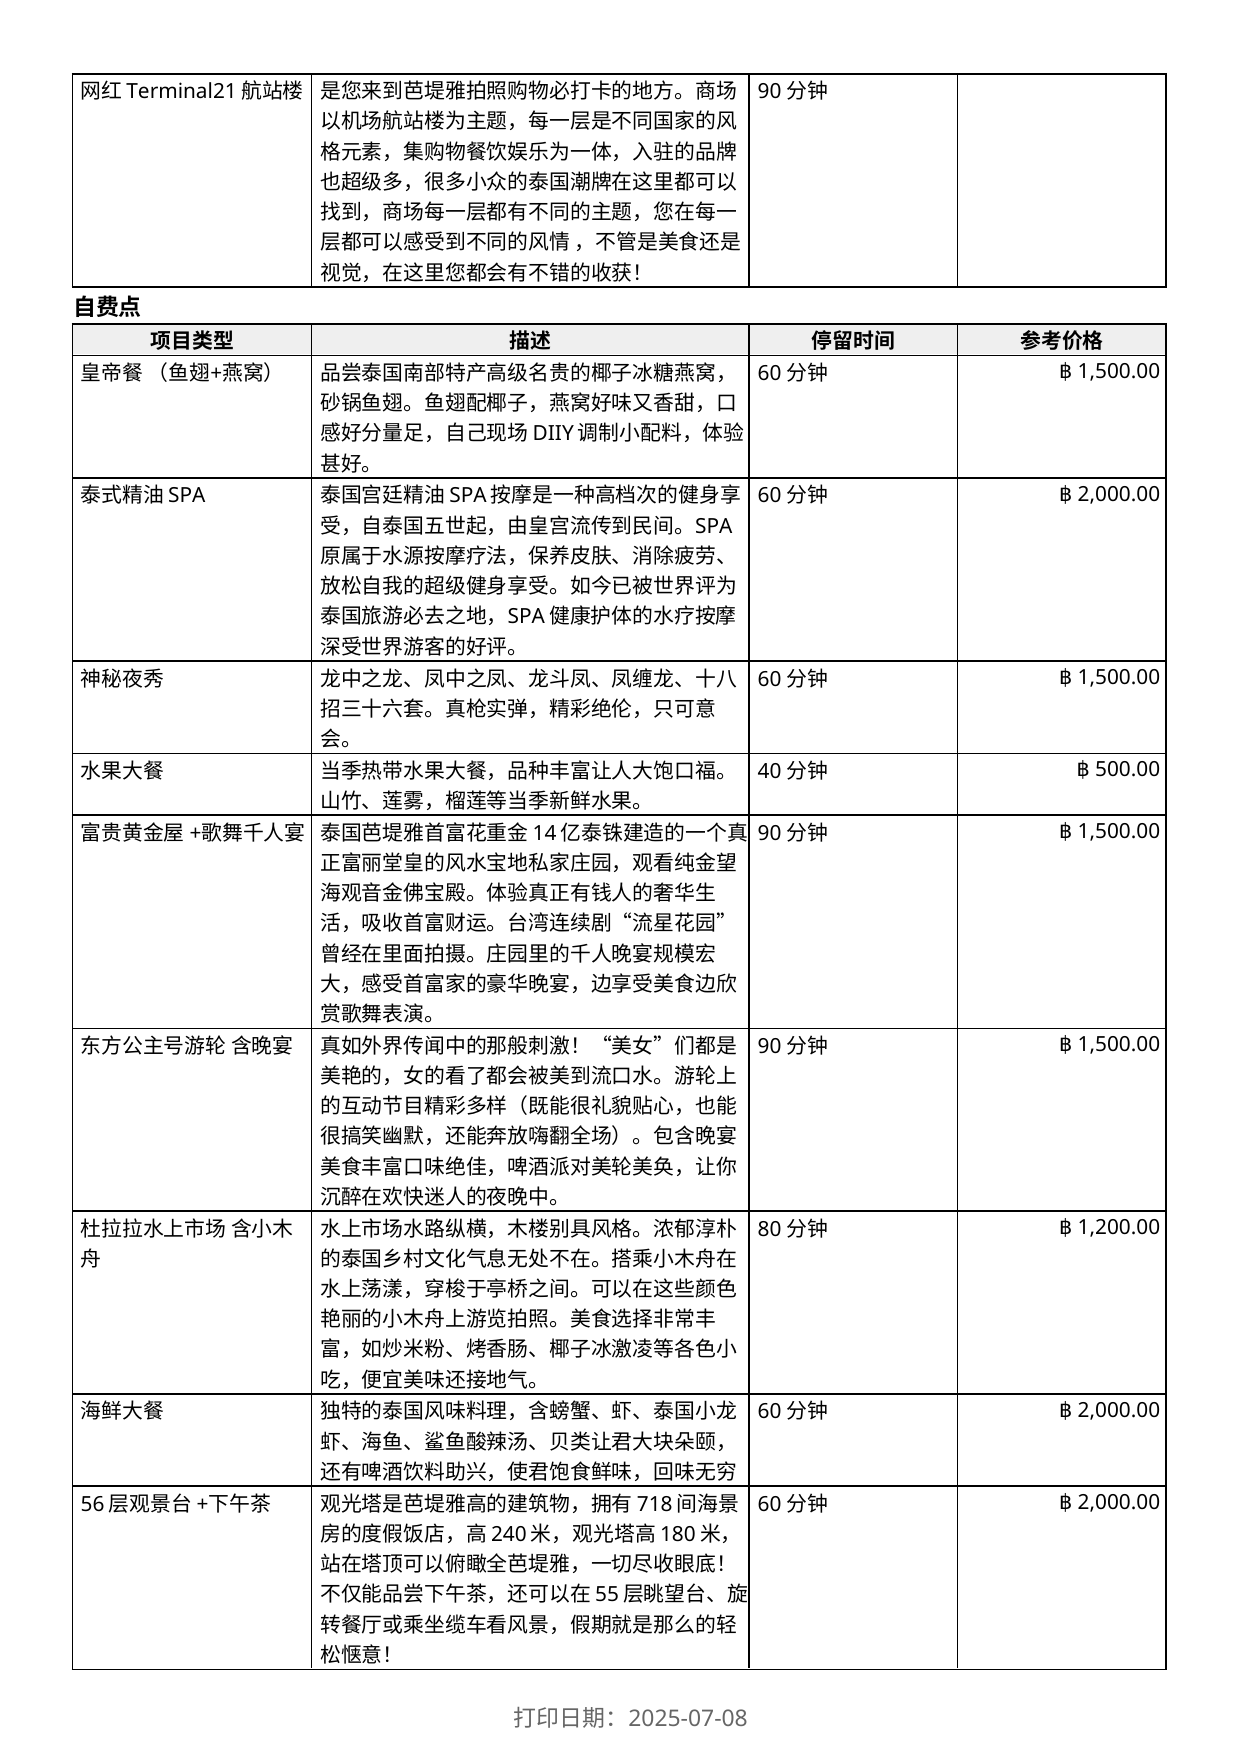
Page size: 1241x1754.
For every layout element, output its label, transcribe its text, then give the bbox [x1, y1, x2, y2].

table_cell 独特的泰国风味料理，含螃蟹、虾、泰国小龙虾、海鱼、鲨鱼酸辣汤、贝类让君大块朵颐，还有啤酒饮料助兴，使君饱食鲜味，回味无穷 [312, 1395, 748, 1485]
table_cell ฿ 500.00 [958, 754, 1165, 814]
table_cell 富贵黄金屋 +歌舞千人宴 [73, 816, 311, 1027]
table_cell ฿ 2,000.00 [958, 1487, 1165, 1668]
table_cell 真如外界传闻中的那般刺激！“美女”们都是美艳的，女的看了都会被美到流口水。 [312, 1029, 748, 1210]
table_cell ฿ 1,500.00 [958, 356, 1165, 477]
table_cell 90 分钟 [750, 75, 957, 286]
table_cell 品尝泰国南部特产高级名贵的椰子冰糖燕窝，砂锅鱼翅。 [312, 356, 748, 477]
table_cell [958, 75, 1165, 286]
table_cell 60 分钟 [750, 356, 957, 477]
table_header 停留时间 [750, 325, 957, 354]
table_cell 海鲜大餐 [73, 1395, 311, 1485]
table_cell 当季热带水果大餐，品种丰富让人大饱口福。山竹、莲雾，榴莲等当季新鲜水果。 [312, 754, 748, 814]
table_cell 泰式精油SPA [73, 479, 311, 660]
table_cell 皇帝餐 （鱼翅+燕窝） [73, 356, 311, 477]
table_cell ฿ 1,500.00 [958, 816, 1165, 1027]
table_cell 东方公主号游轮 含晚宴 [73, 1029, 311, 1210]
table_cell 神秘夜秀 [73, 662, 311, 752]
table_header 参考价格 [958, 325, 1165, 354]
table_cell 泰国芭堤雅首富花重金14亿泰铢建造的一个真正富丽堂皇的风水宝地私家庄园，观看纯金 [312, 816, 748, 1027]
table_cell 56层观景台 +下午茶 [73, 1487, 311, 1668]
table_cell 60 分钟 [750, 662, 957, 752]
table_cell ฿ 1,200.00 [958, 1212, 1165, 1393]
table_cell ฿ 2,000.00 [958, 1395, 1165, 1485]
table_cell 水果大餐 [73, 754, 311, 814]
table_cell 观光塔是芭堤雅高的建筑物，拥有718间海景房的度假饭店，高240米，观光塔高180米，站在塔顶可以俯瞰全芭堤雅，一切尽收眼底！不仅能品尝下午茶，还可以在55层眺望台、旋转餐厅或乘坐缆车看风景，假期就是那么的轻松惬意！ [312, 1487, 748, 1668]
text 自费点 [73, 288, 1167, 322]
table_cell ฿ 1,500.00 [958, 1029, 1165, 1210]
table_cell 是您来到芭堤雅拍照购物必打卡的地方。商场以机场航站楼为主题，每一层是不同国家的风格元素，集购物餐饮娱乐为一体，入驻的品牌也超级多，很多小众的泰国潮牌在这里都可以找到，商场每一层都有不同的主题，您在每一层都可以感受到不同的风情 ，不管是美食还是视觉，在这里您都会有不错的收获！ [312, 75, 748, 286]
table_cell 40 分钟 [750, 754, 957, 814]
table_cell 60 分钟 [750, 1487, 957, 1668]
table_cell 60 分钟 [750, 1395, 957, 1485]
table_cell 泰国宫廷精油SPA按摩是一种高档次的健身享受，自泰国五世起，由皇宫流传到民间。 [312, 479, 748, 660]
table_cell 90 分钟 [750, 1029, 957, 1210]
table_header 描述 [312, 325, 748, 354]
table_cell 80 分钟 [750, 1212, 957, 1393]
table_cell 水上市场水路纵横，木楼别具风格。浓郁淳朴的泰国乡村文化气息无处不在。 [312, 1212, 748, 1393]
table_header 项目类型 [73, 325, 311, 354]
table_cell 90 分钟 [750, 816, 957, 1027]
table_cell 60 分钟 [750, 479, 957, 660]
table_cell 杜拉拉水上市场 含小木舟 [73, 1212, 311, 1393]
table_cell 网红Terminal21航站楼 [73, 75, 311, 286]
table_cell ฿ 1,500.00 [958, 662, 1165, 752]
table_cell 龙中之龙、凤中之凤、龙斗凤、凤缠龙、十八招三十六套。真枪实弹，精彩绝伦，只可意会。 [312, 662, 748, 752]
table_cell ฿ 2,000.00 [958, 479, 1165, 660]
